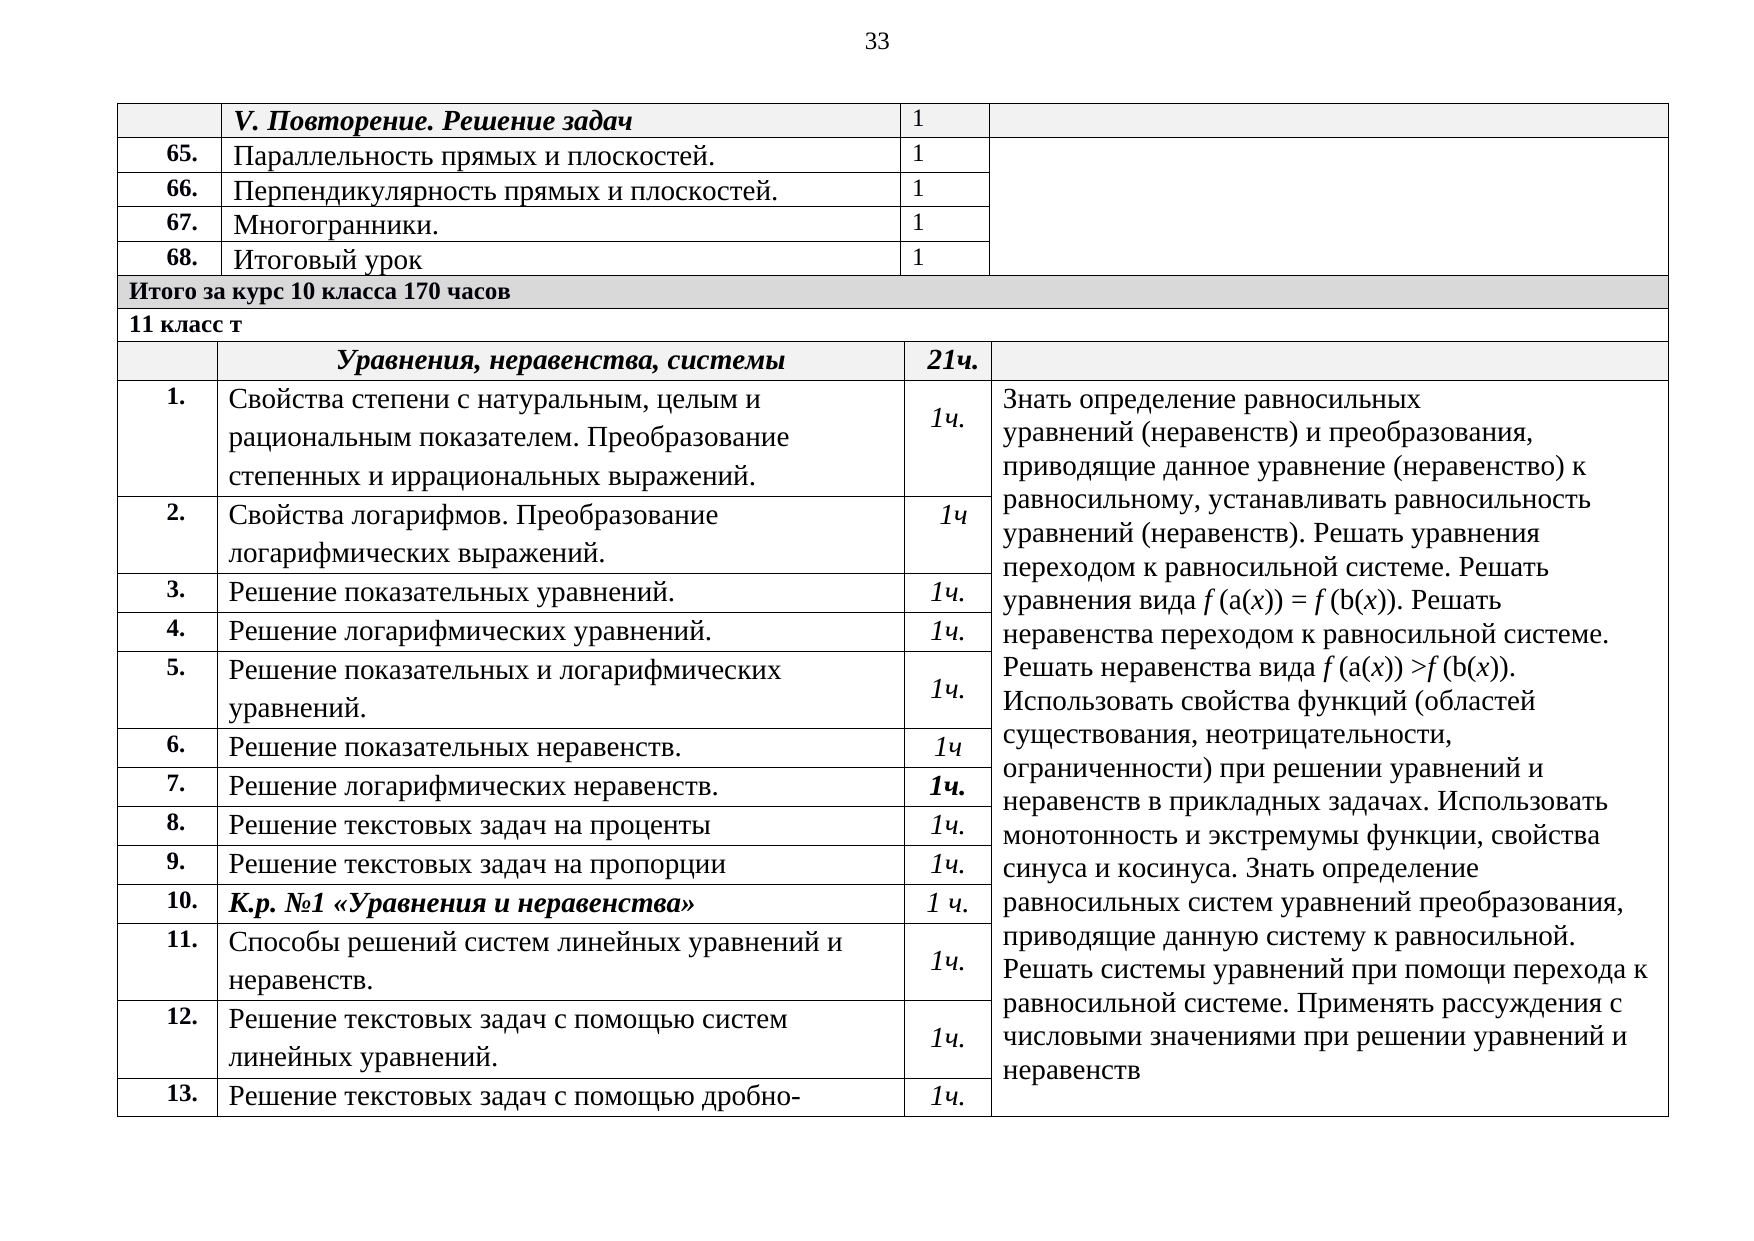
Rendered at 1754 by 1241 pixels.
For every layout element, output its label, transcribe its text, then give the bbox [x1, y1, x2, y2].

table_cell Уравнения, неравенства, системы [218, 342, 904, 380]
table_cell 1ч. [905, 613, 991, 651]
table_cell [118, 342, 217, 380]
table_cell [118, 138, 221, 172]
table_cell Перпендикулярность прямых и плоскостей. [222, 173, 900, 206]
table_cell 21ч. [905, 342, 991, 380]
table_cell Решение логарифмических неравенств. [218, 768, 904, 806]
table_cell [118, 885, 217, 923]
table_cell [118, 574, 217, 612]
table_cell 1ч [905, 497, 991, 573]
table_cell [118, 381, 217, 496]
table_cell Знать определение равносильных уравнений (неравенств) и преобразования, приводящие данное уравнение (неравенство) к равносильному, устанавливать равносильность уравнений (неравенств). Решать уравнения переходом к равносильной системе. Решать уравнения вида f (a(x)) = f (b(x)). Решать неравенства переходом к равносильной системе. Решать неравенства вида f (a(x)) >f (b(x)). Использовать свойства функций (областей существования, неотрицательности, ограниченности) при решении уравнений и неравенств в прикладных задачах. Использовать монотонность и экстремумы функции, свойства синуса и косинуса. Знать определение равносильных систем уравнений преобразования, приводящие данную систему к равносильной. Решать системы уравнений при помощи перехода к равносильной системе. Применять рассуждения с числовыми значениями при решении уравнений и неравенств [992, 381, 1668, 1116]
table_cell V. Повторение. Решение задач [222, 104, 900, 137]
table_cell 1ч. [905, 1001, 991, 1077]
table_cell 1ч. [905, 574, 991, 612]
table_cell [118, 613, 217, 651]
table_cell [118, 924, 217, 1000]
table_cell Способы решений систем линейных уравнений и неравенств. [218, 924, 904, 1000]
table_cell Свойства степени с натуральным, целым и рациональным показателем. Преобразование степенных и иррациональных выражений. [218, 381, 904, 496]
table_cell [118, 846, 217, 884]
table_cell 1 [901, 242, 989, 275]
table_cell К.р. №1 «Уравнения и неравенства» [218, 885, 904, 923]
table_cell [118, 1079, 217, 1116]
table_cell 1ч [905, 729, 991, 767]
table_cell Решение текстовых задач с помощью систем линейных уравнений. [218, 1001, 904, 1077]
table_cell [118, 729, 217, 767]
table_cell [118, 652, 217, 728]
table_cell Итого за курс 10 класса 170 часов [118, 276, 1668, 308]
table_cell [118, 497, 217, 573]
table_cell Решение текстовых задач на пропорции [218, 846, 904, 884]
table_cell Многогранники. [222, 207, 900, 241]
table_cell 1ч. [905, 807, 991, 845]
table_cell [118, 1001, 217, 1077]
table_cell Свойства логарифмов. Преобразование логарифмических выражений. [218, 497, 904, 573]
table_cell Параллельность прямых и плоскостей. [222, 138, 900, 172]
table_cell [118, 807, 217, 845]
table_cell 1 [901, 138, 989, 172]
table_cell 1 [901, 173, 989, 206]
table_cell Решение показательных уравнений. [218, 574, 904, 612]
table_cell [990, 138, 1668, 275]
table_cell 1 [901, 104, 989, 137]
table_cell [118, 242, 221, 275]
table_cell 1ч. [905, 924, 991, 1000]
table_cell 1ч. [905, 768, 991, 806]
table_cell Решение показательных и логарифмических уравнений. [218, 652, 904, 728]
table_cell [218, 1079, 904, 1116]
table_cell 1 ч. [905, 885, 991, 923]
table_cell [118, 207, 221, 241]
table_cell 1ч. [905, 1079, 991, 1116]
table_cell [118, 768, 217, 806]
table_cell [118, 173, 221, 206]
table_cell 1 [901, 207, 989, 241]
table_cell Решение текстовых задач на проценты [218, 807, 904, 845]
table_cell 11 класс т [118, 309, 1668, 341]
table_cell 1ч. [905, 846, 991, 884]
table_cell Решение показательных неравенств. [218, 729, 904, 767]
table_cell [990, 104, 1668, 137]
table_cell 1ч. [905, 652, 991, 728]
table_cell 1ч. [905, 381, 991, 496]
table_cell [118, 104, 221, 137]
table_cell Решение логарифмических уравнений. [218, 613, 904, 651]
table_cell Итоговый урок [222, 242, 900, 275]
table_cell [992, 342, 1668, 380]
